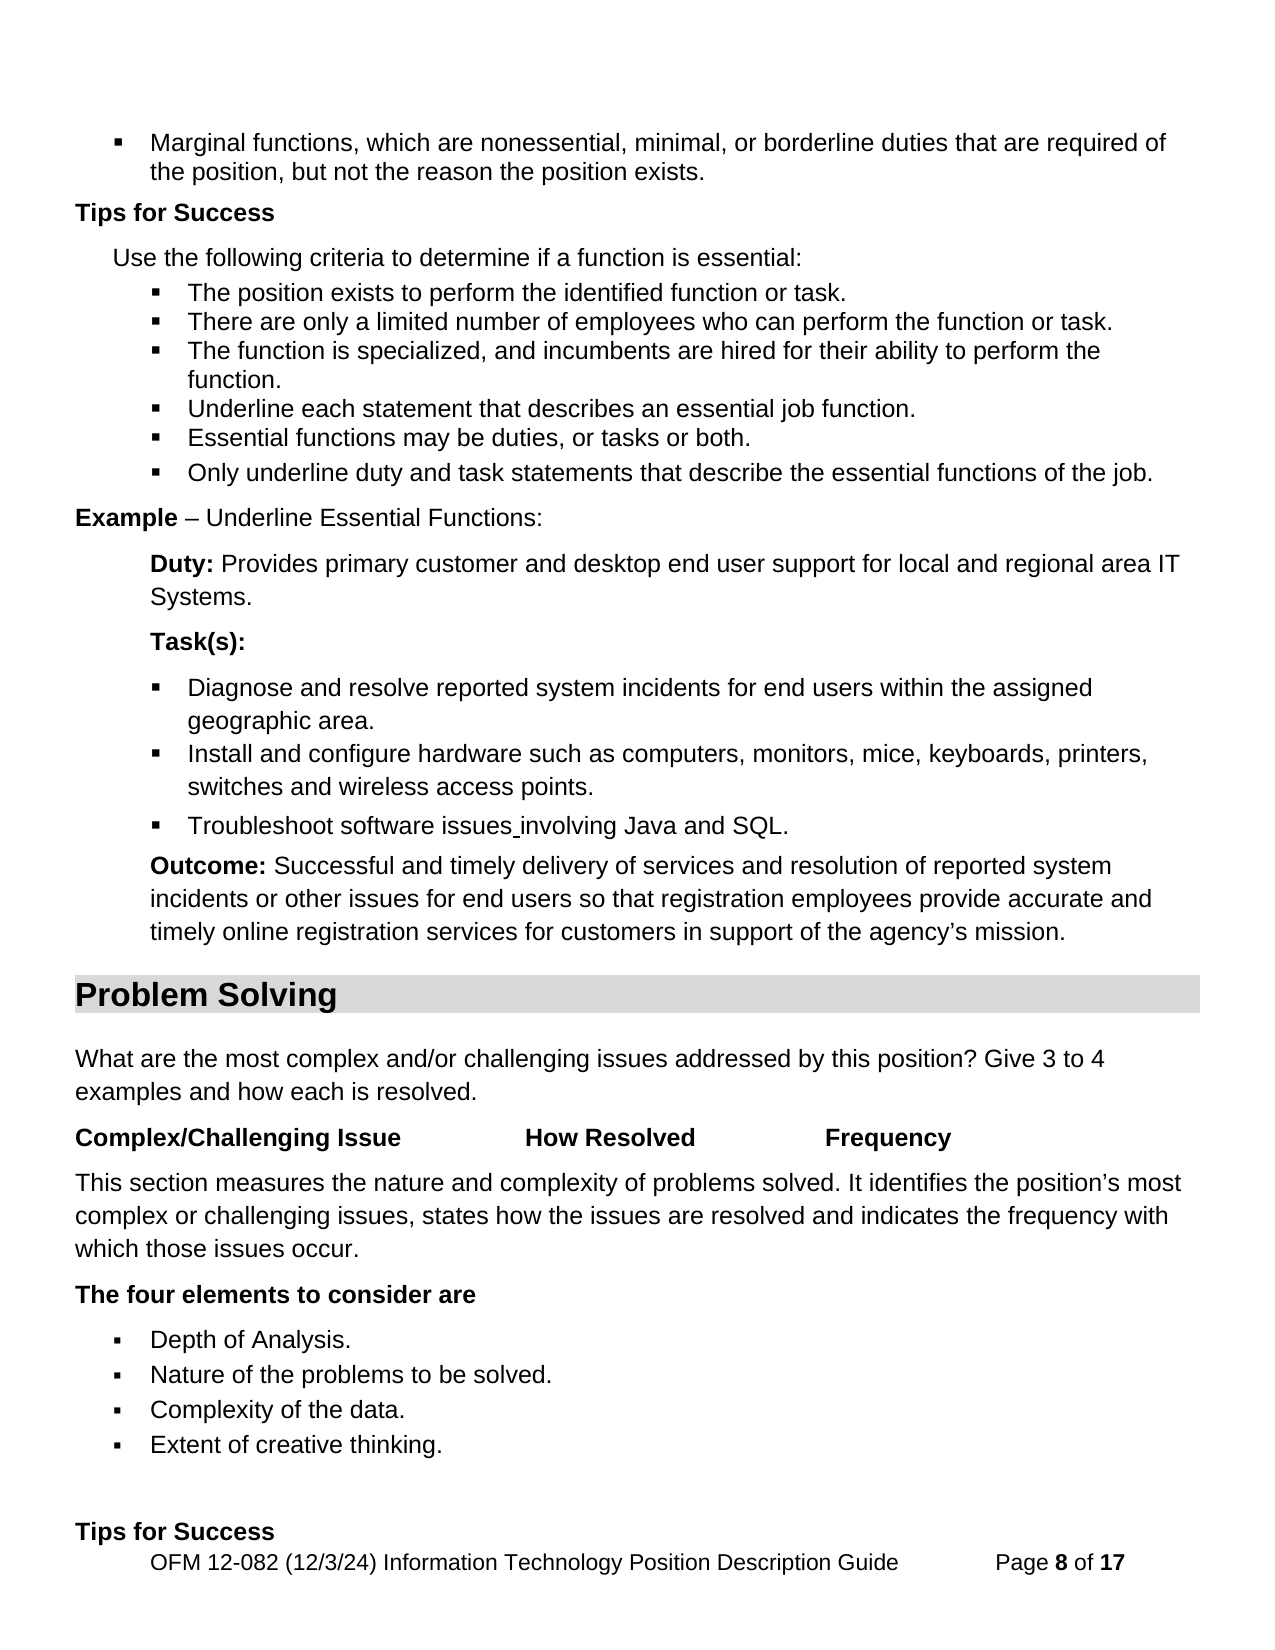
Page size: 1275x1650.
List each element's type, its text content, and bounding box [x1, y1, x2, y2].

text Tips for Success [75, 198, 1200, 227]
list Extent of creative thinking. [112, 1430, 1200, 1459]
list The position exists to perform the identified function or task. [150, 278, 1200, 307]
list Troubleshoot software issues involving Java and SQL. [150, 811, 1200, 840]
list Essential functions may be duties, or tasks or both. [150, 422, 1200, 451]
text Outcome: Successful and timely delivery of services and resolution of reported system incidents or other issues for end users so that registration employees provide accurate and timely online registration services for customers in support of the agency’s mission. [150, 851, 1200, 946]
text Duty: Provides primary customer and desktop end user support for local and regional area IT Systems. [150, 549, 1200, 611]
list Install and configure hardware such as computers, monitors, mice, keyboards, printers, switches and wireless access points. [150, 739, 1200, 801]
list Marginal functions, which are nonessential, minimal, or borderline duties that are required of the position, but not the reason the position exists. [112, 128, 1200, 185]
list The function is specialized, and incumbents are hired for their ability to perform the function. [150, 336, 1200, 394]
list Depth of Analysis. [112, 1325, 1200, 1354]
text What are the most complex and/or challenging issues addressed by this position? Give 3 to 4 examples and how each is resolved. [75, 1044, 1200, 1106]
list Complexity of the data. [112, 1395, 1200, 1424]
list Underline each statement that describes an essential job function. [150, 394, 1200, 422]
list There are only a limited number of employees who can perform the function or task. [150, 307, 1200, 336]
text Task(s): [150, 627, 1200, 656]
list Only underline duty and task statements that describe the essential functions of the job. [150, 458, 1200, 486]
text This section measures the nature and complexity of problems solved. It identifies the position’s most complex or challenging issues, states how the issues are resolved and indicates the frequency with which those issues occur. [75, 1168, 1200, 1263]
text Complex/Challenging Issue How Resolved Frequency [75, 1122, 1200, 1151]
subtitle Problem Solving [75, 975, 1200, 1013]
list Nature of the problems to be solved. [112, 1360, 1200, 1389]
text Tips for Success [75, 1517, 1200, 1546]
text Example – Underline Essential Functions: [75, 503, 1200, 532]
text The four elements to consider are [75, 1279, 1200, 1308]
text Use the following criteria to determine if a function is essential: [112, 243, 1200, 272]
list Diagnose and resolve reported system incidents for end users within the assigned geographic area. [150, 673, 1200, 735]
